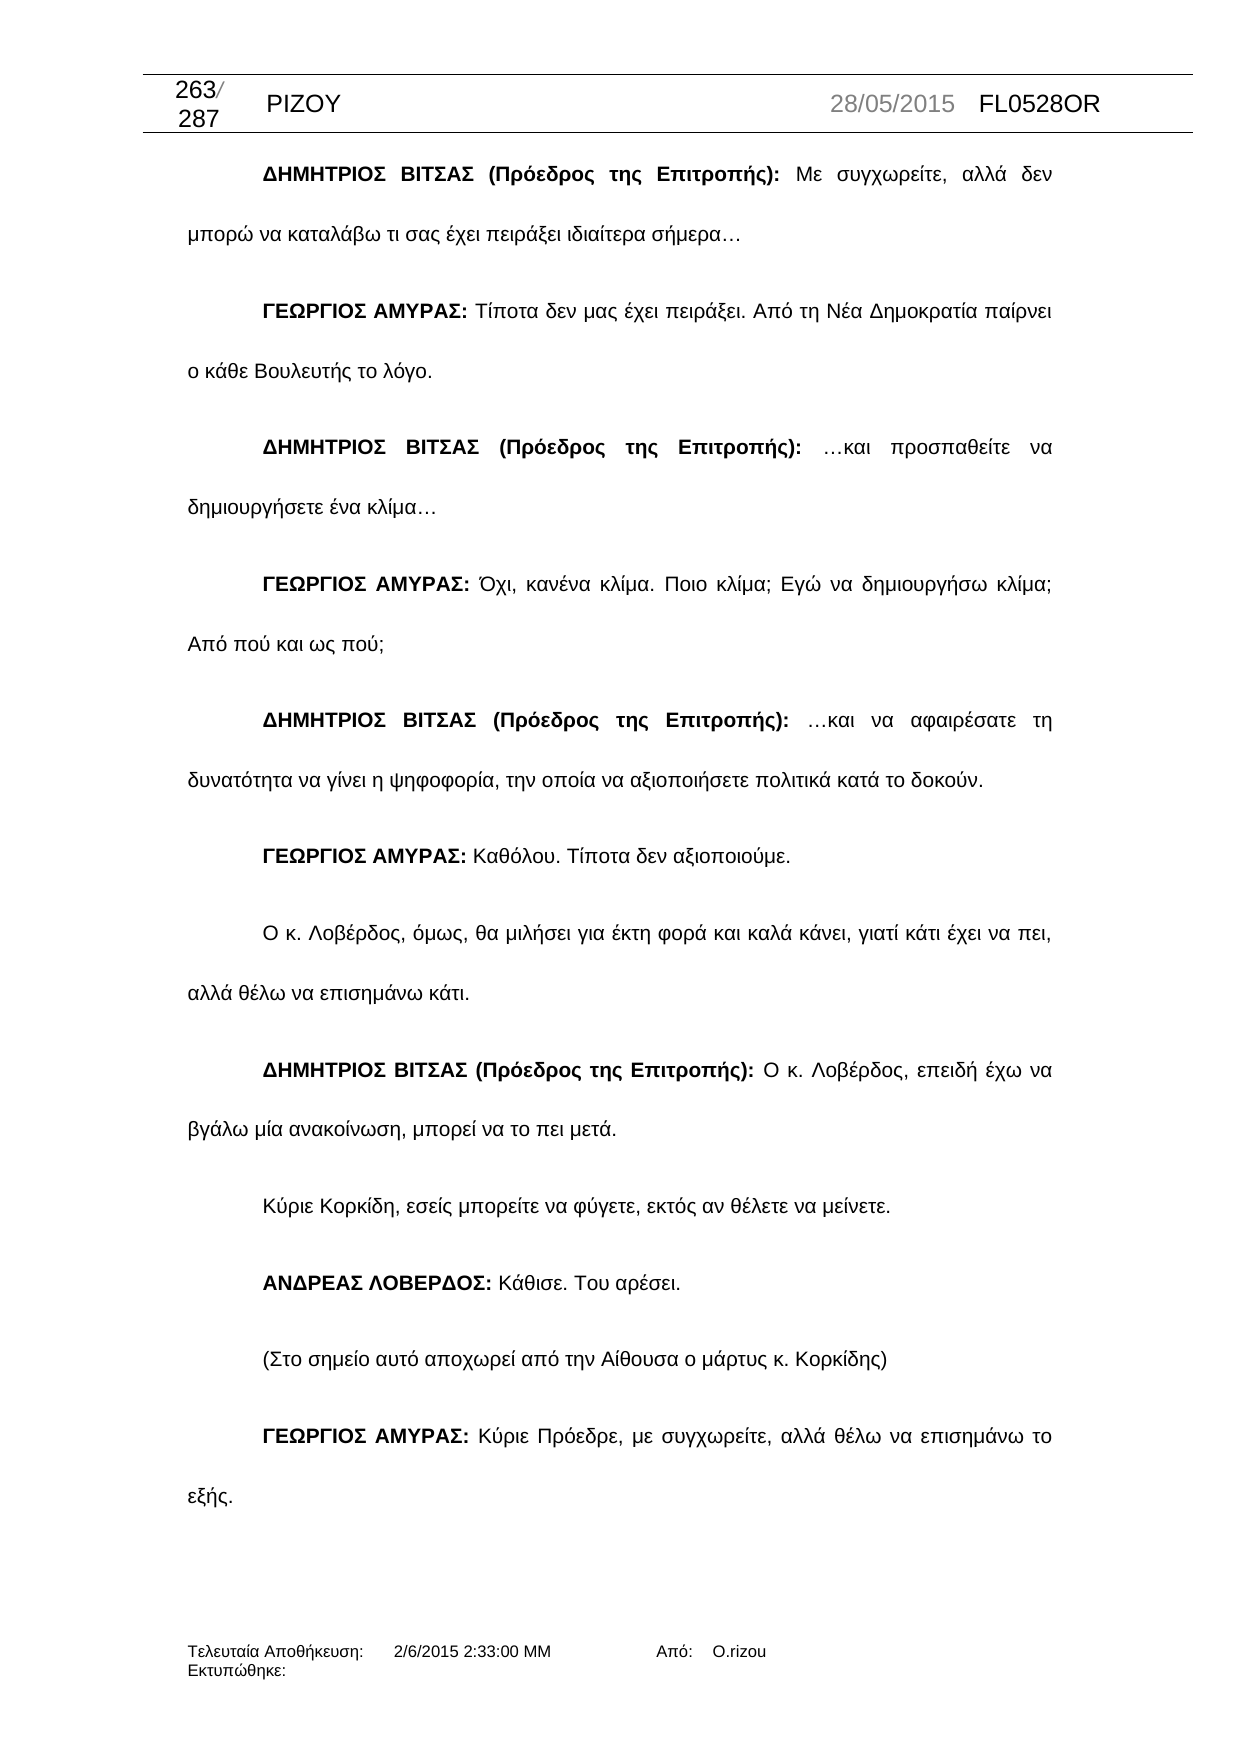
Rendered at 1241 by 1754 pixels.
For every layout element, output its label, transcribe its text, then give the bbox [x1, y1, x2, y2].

text Ο κ. Λοβέρδος, όμως, θα μιλήσει για έκτη φορά και καλά κάνει, γιατί κάτι έχει να πει, αλλά θέλω να επισημάνω κάτι. [187, 921, 1053, 1005]
text ΓΕΩΡΓΙΟΣ ΑΜΥΡΑΣ: Κύριε Πρόεδρε, με συγχωρείτε, αλλά θέλω να επισημάνω το εξής. [187, 1423, 1053, 1507]
text ΓΕΩΡΓΙΟΣ ΑΜΥΡΑΣ: Τίποτα δεν μας έχει πειράξει. Από τη Νέα Δημοκρατία παίρνει ο κάθε Βουλευτής το λόγο. [187, 298, 1053, 382]
text ΔΗΜΗΤΡΙΟΣ ΒΙΤΣΑΣ (Πρόεδρος της Επιτροπής): Ο κ. Λοβέρδος, επειδή έχω να βγάλω μία ανακοίνωση, μπορεί να το πει μετά. [187, 1057, 1053, 1141]
text ΑΝΔΡΕΑΣ ΛΟΒΕΡΔΟΣ: Κάθισε. Του αρέσει. [187, 1270, 1053, 1294]
text ΔΗΜΗΤΡΙΟΣ ΒΙΤΣΑΣ (Πρόεδρος της Επιτροπής): …και προσπαθείτε να δημιουργήσετε ένα κλίμα… [187, 435, 1053, 519]
text ΓΕΩΡΓΙΟΣ ΑΜΥΡΑΣ: Καθόλου. Τίποτα δεν αξιοποιούμε. [187, 844, 1053, 868]
text ΔΗΜΗΤΡΙΟΣ ΒΙΤΣΑΣ (Πρόεδρος της Επιτροπής): …και να αφαιρέσατε τη δυνατότητα να γίνει η ψηφοφορία, την οποία να αξιοποιήσετε πολιτικά κατά το δοκούν. [187, 708, 1053, 792]
text ΔΗΜΗΤΡΙΟΣ ΒΙΤΣΑΣ (Πρόεδρος της Επιτροπής): Με συγχωρείτε, αλλά δεν μπορώ να καταλάβω τι σας έχει πειράξει ιδιαίτερα σήμερα… [187, 162, 1053, 246]
text Κύριε Κορκίδη, εσείς μπορείτε να φύγετε, εκτός αν θέλετε να μείνετε. [187, 1194, 1053, 1218]
text ΓΕΩΡΓΙΟΣ ΑΜΥΡΑΣ: Όχι, κανένα κλίμα. Ποιο κλίμα; Εγώ να δημιουργήσω κλίμα; Από πού και ως πού; [187, 571, 1053, 655]
text (Στο σημείο αυτό αποχωρεί από την Αίθουσα ο μάρτυς κ. Κορκίδης) [187, 1347, 1053, 1371]
